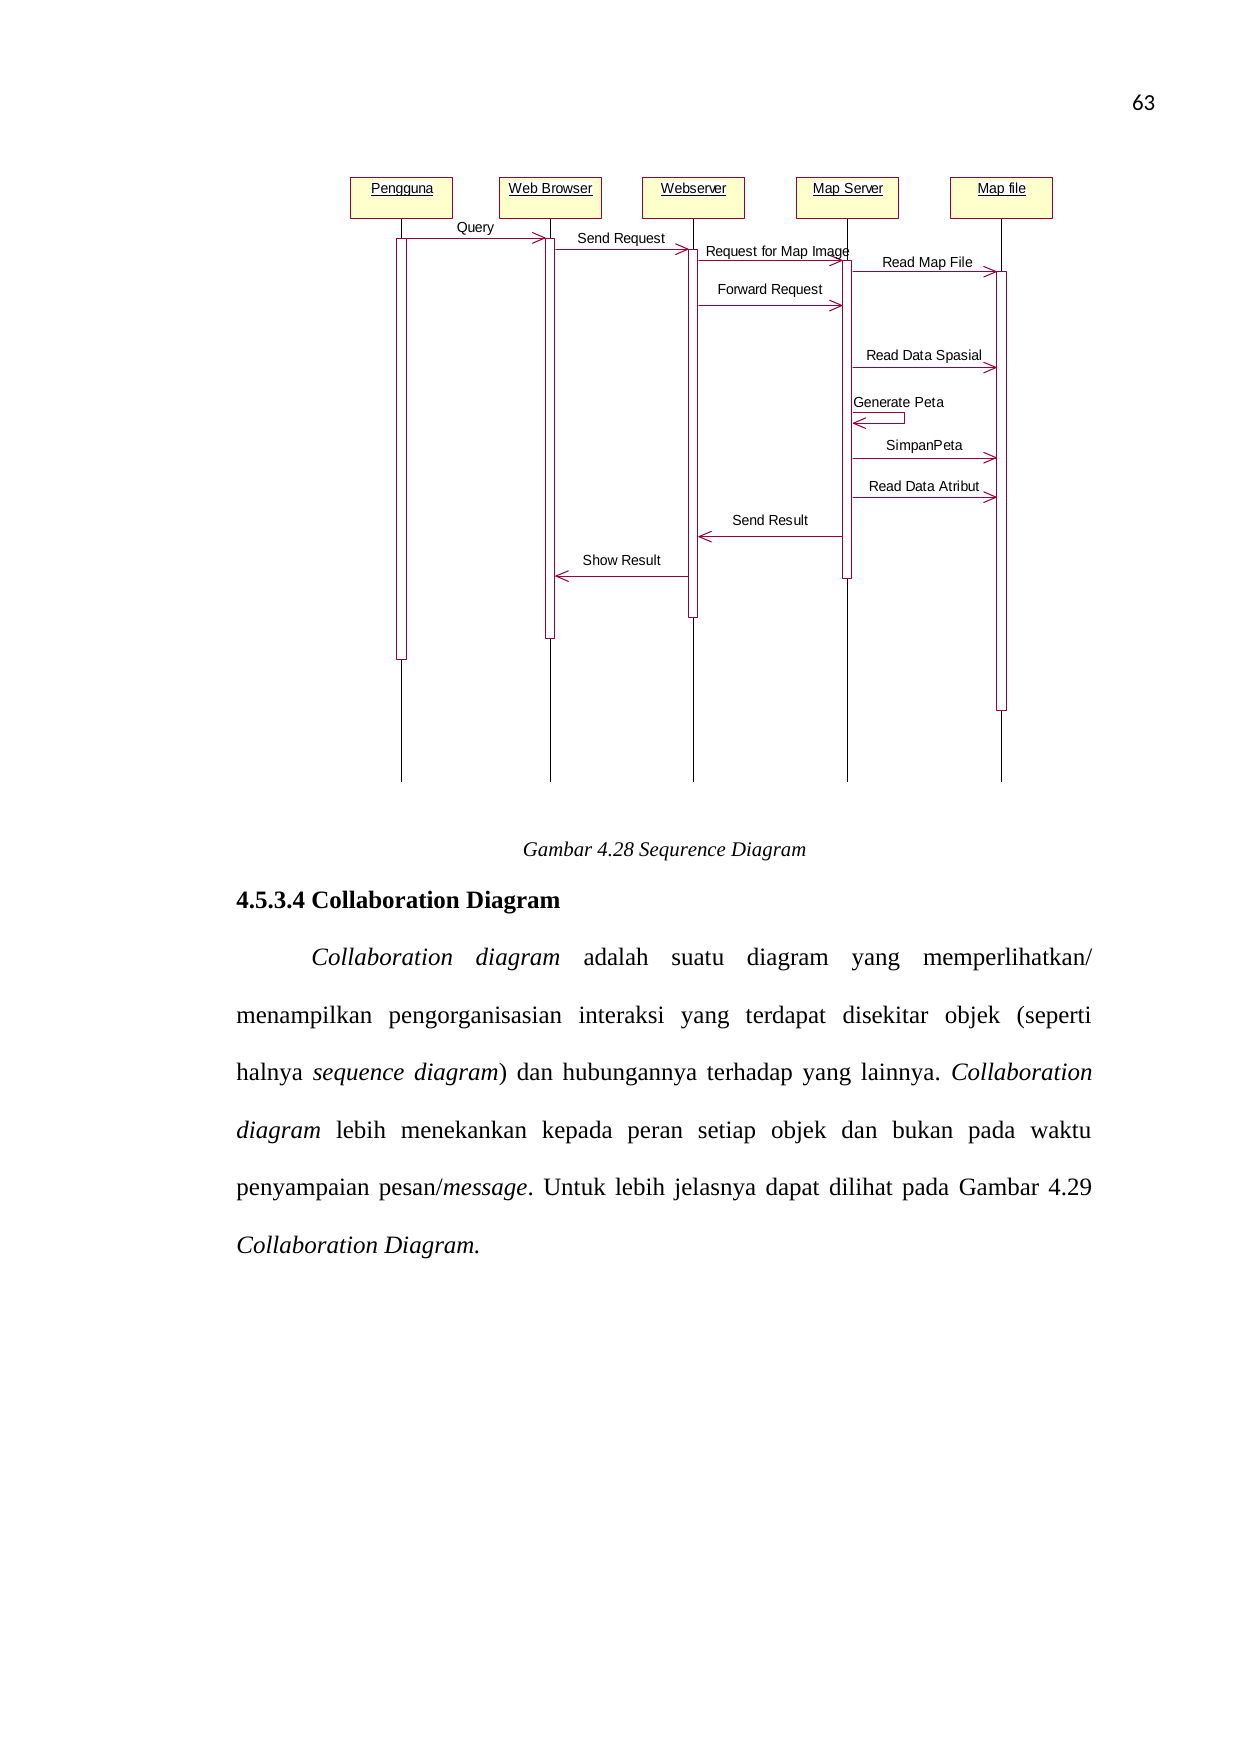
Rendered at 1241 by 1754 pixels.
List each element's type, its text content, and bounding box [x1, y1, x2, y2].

text Gambar 4.28 Sequrence Diagram [236, 837, 1092, 861]
text Collaboration diagram adalah suatu diagram yang memperlihatkan/ menampilkan pengorganisasian interaksi yang terdapat disekitar objek (seperti halnya sequence diagram) dan hubungannya terhadap yang lainnya. Collaboration diagram lebih menekankan kepada peran setiap objek dan bukan pada waktu penyampaian pesan/message. Untuk lebih jelasnya dapat dilihat pada Gambar 4.29 Collaboration Diagram. [236, 942, 1092, 1258]
text 4.5.3.4 Collaboration Diagram [236, 885, 1092, 913]
